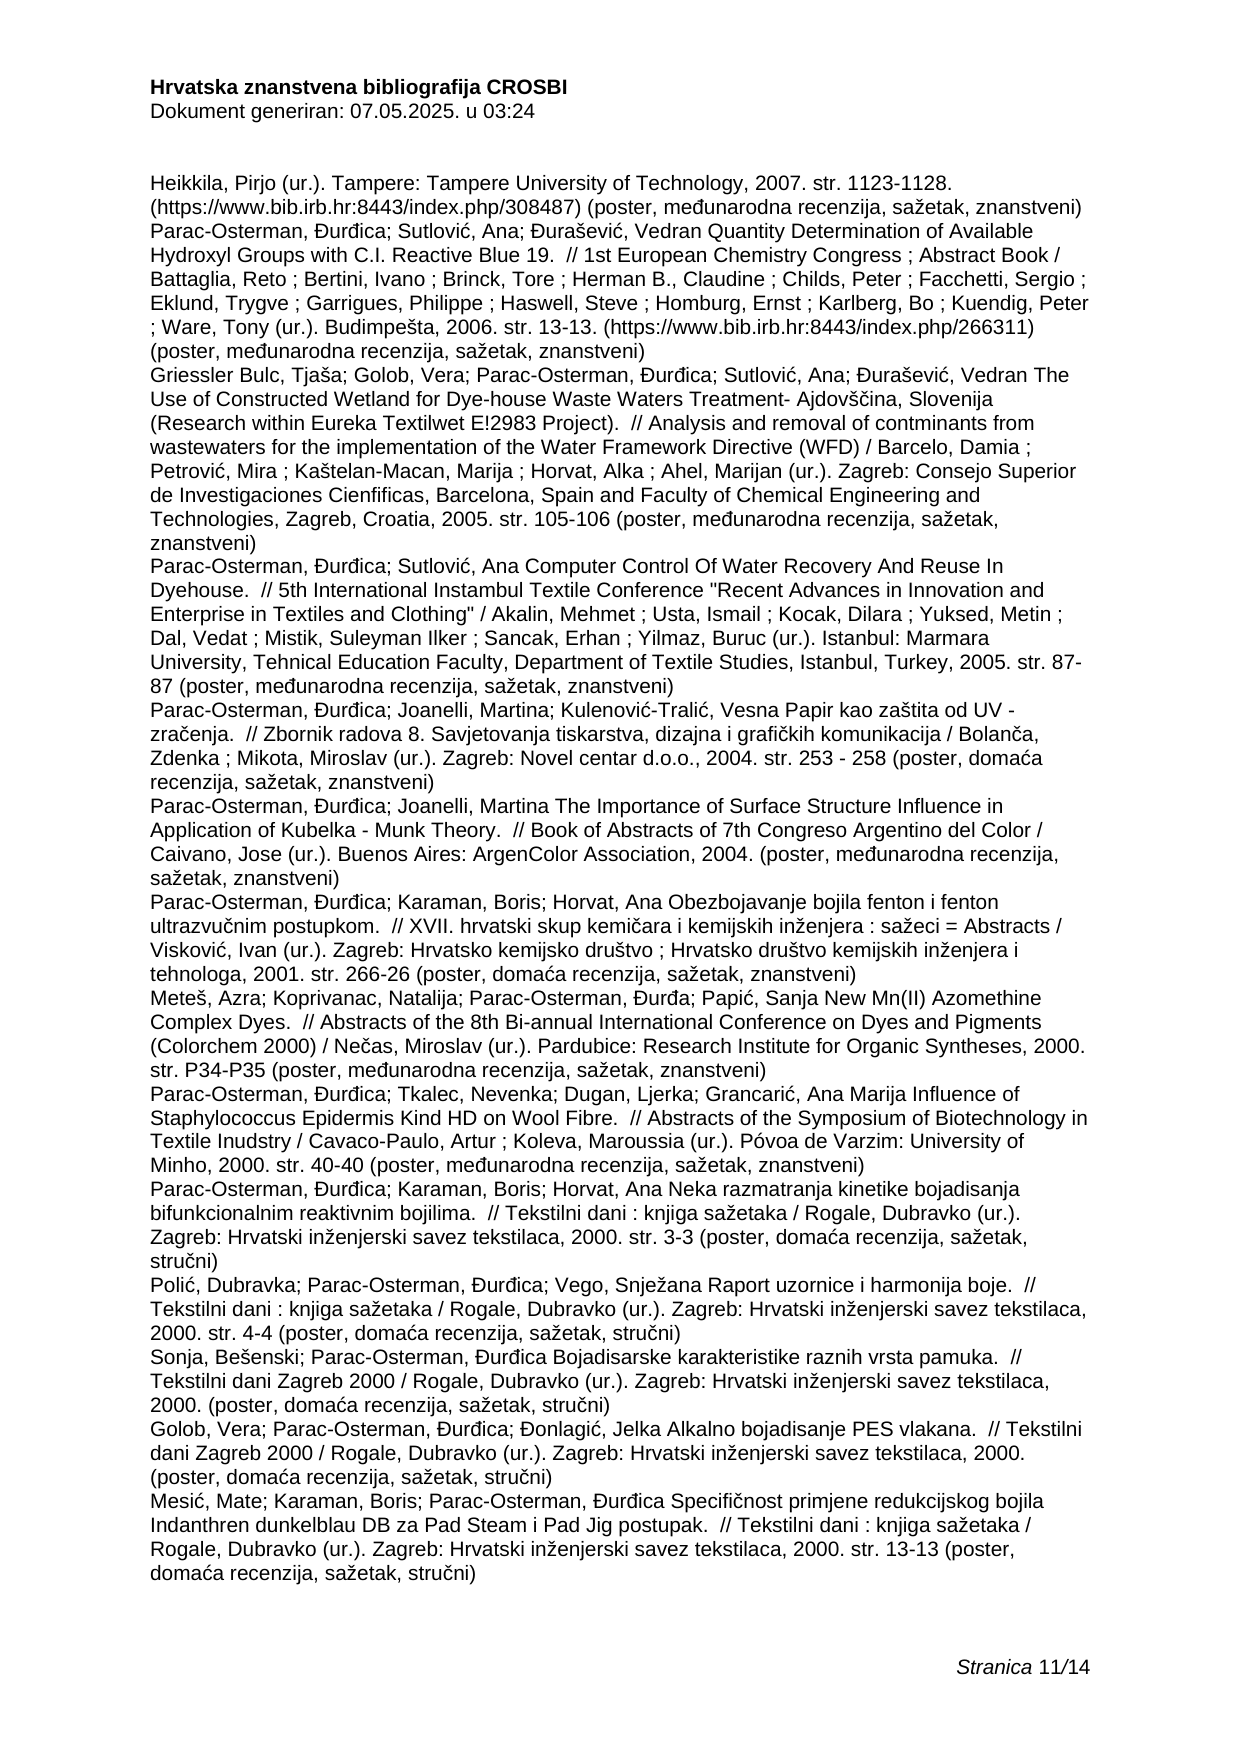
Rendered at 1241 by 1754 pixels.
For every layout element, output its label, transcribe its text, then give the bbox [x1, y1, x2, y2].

text Mesić, Mate; Karaman, Boris; Parac-Osterman, Đurđica [150, 1489, 1090, 1584]
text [150, 171, 1090, 219]
text Golob, Vera; Parac-Osterman, Đurđica; Đonlagić, Jelka [150, 1417, 1090, 1489]
text Parac-Osterman, Đurđica; Joanelli, Martina [150, 794, 1090, 890]
text Parac-Osterman, Đurđica; Joanelli, Martina; Kulenović-Tralić, Vesna [150, 698, 1090, 794]
text Parac-Osterman, Đurđica; Karaman, Boris; Horvat, Ana [150, 1177, 1090, 1273]
text Meteš, Azra; Koprivanac, Natalija; Parac-Osterman, Đurđa; Papić, Sanja [150, 986, 1090, 1081]
text Griessler Bulc, Tjaša; Golob, Vera; Parac-Osterman, Đurđica; Sutlović, Ana; Đurašević, Vedran [150, 363, 1090, 554]
text Parac-Osterman, Đurđica; Sutlović, Ana [150, 554, 1090, 698]
text Parac-Osterman, Đurđica; Sutlović, Ana; Đurašević, Vedran [150, 219, 1090, 363]
text Sonja, Bešenski; Parac-Osterman, Đurđica [150, 1345, 1090, 1417]
text Polić, Dubravka; Parac-Osterman, Đurđica; Vego, Snježana [150, 1273, 1090, 1345]
text Parac-Osterman, Đurđica; Tkalec, Nevenka; Dugan, Ljerka; Grancarić, Ana Marija [150, 1081, 1090, 1177]
text Parac-Osterman, Đurđica; Karaman, Boris; Horvat, Ana [150, 890, 1090, 986]
